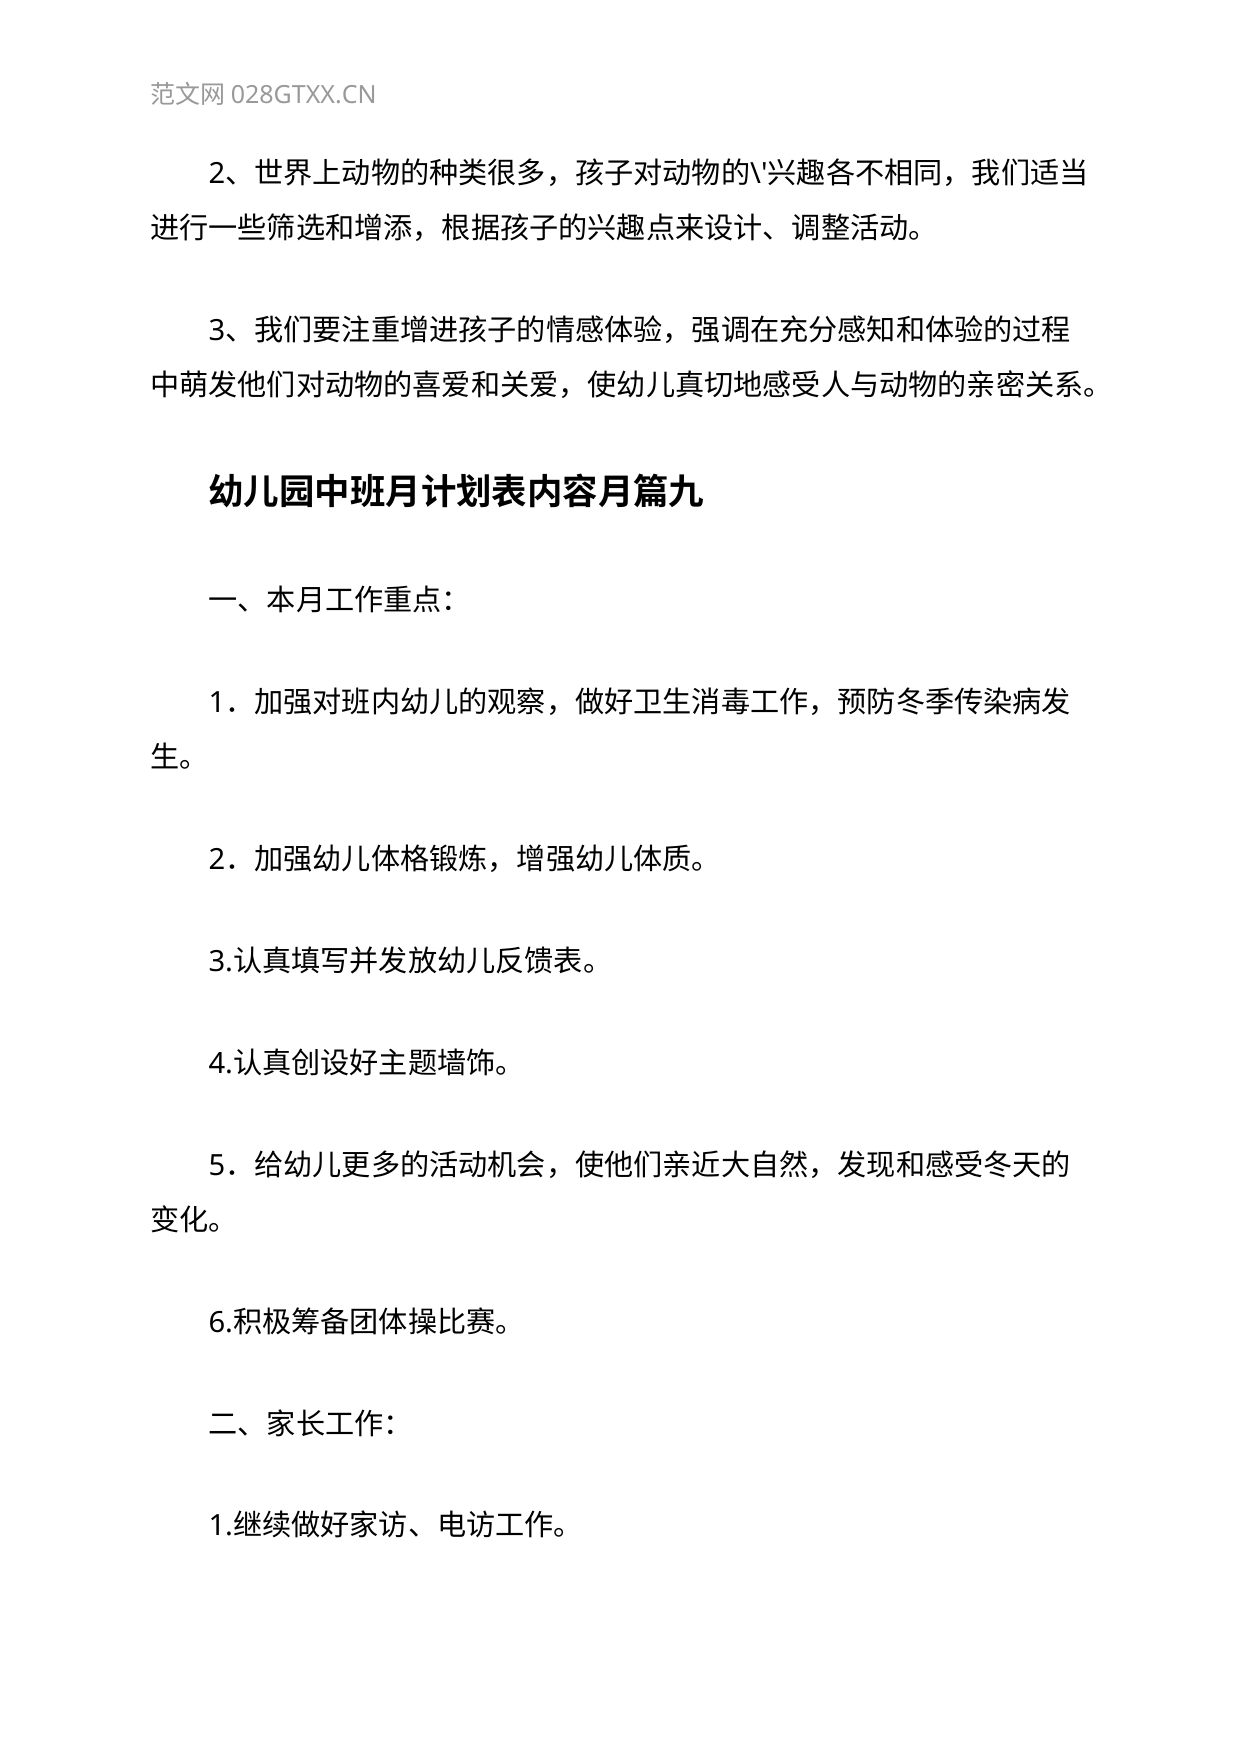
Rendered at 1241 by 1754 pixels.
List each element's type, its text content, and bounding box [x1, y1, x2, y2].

text 1．加强对班内幼儿的观察，做好卫生消毒工作，预防冬季传染病发生。 [150, 679, 1090, 776]
text 2．加强幼儿体格锻炼，增强幼儿体质。 [150, 836, 1090, 878]
text 3、我们要注重增进孩子的情感体验，强调在充分感知和体验的过程中萌发他们对动物的喜爱和关爱，使幼儿真切地感受人与动物的亲密关系。 [150, 307, 1090, 404]
text 4.认真创设好主题墙饰。 [150, 1039, 1090, 1082]
text 一、本月工作重点： [150, 577, 1090, 619]
text 6.积极筹备团体操比赛。 [150, 1298, 1090, 1341]
text 2、世界上动物的种类很多，孩子对动物的\'兴趣各不相同，我们适当进行一些筛选和增添，根据孩子的兴趣点来设计、调整活动。 [150, 150, 1090, 247]
text 二、家长工作： [150, 1400, 1090, 1442]
text 幼儿园中班月计划表内容月篇九 [150, 463, 1090, 515]
text 1.继续做好家访、电访工作。 [150, 1502, 1090, 1544]
text 5．给幼儿更多的活动机会，使他们亲近大自然，发现和感受冬天的变化。 [150, 1141, 1090, 1239]
text 3.认真填写并发放幼儿反馈表。 [150, 937, 1090, 980]
